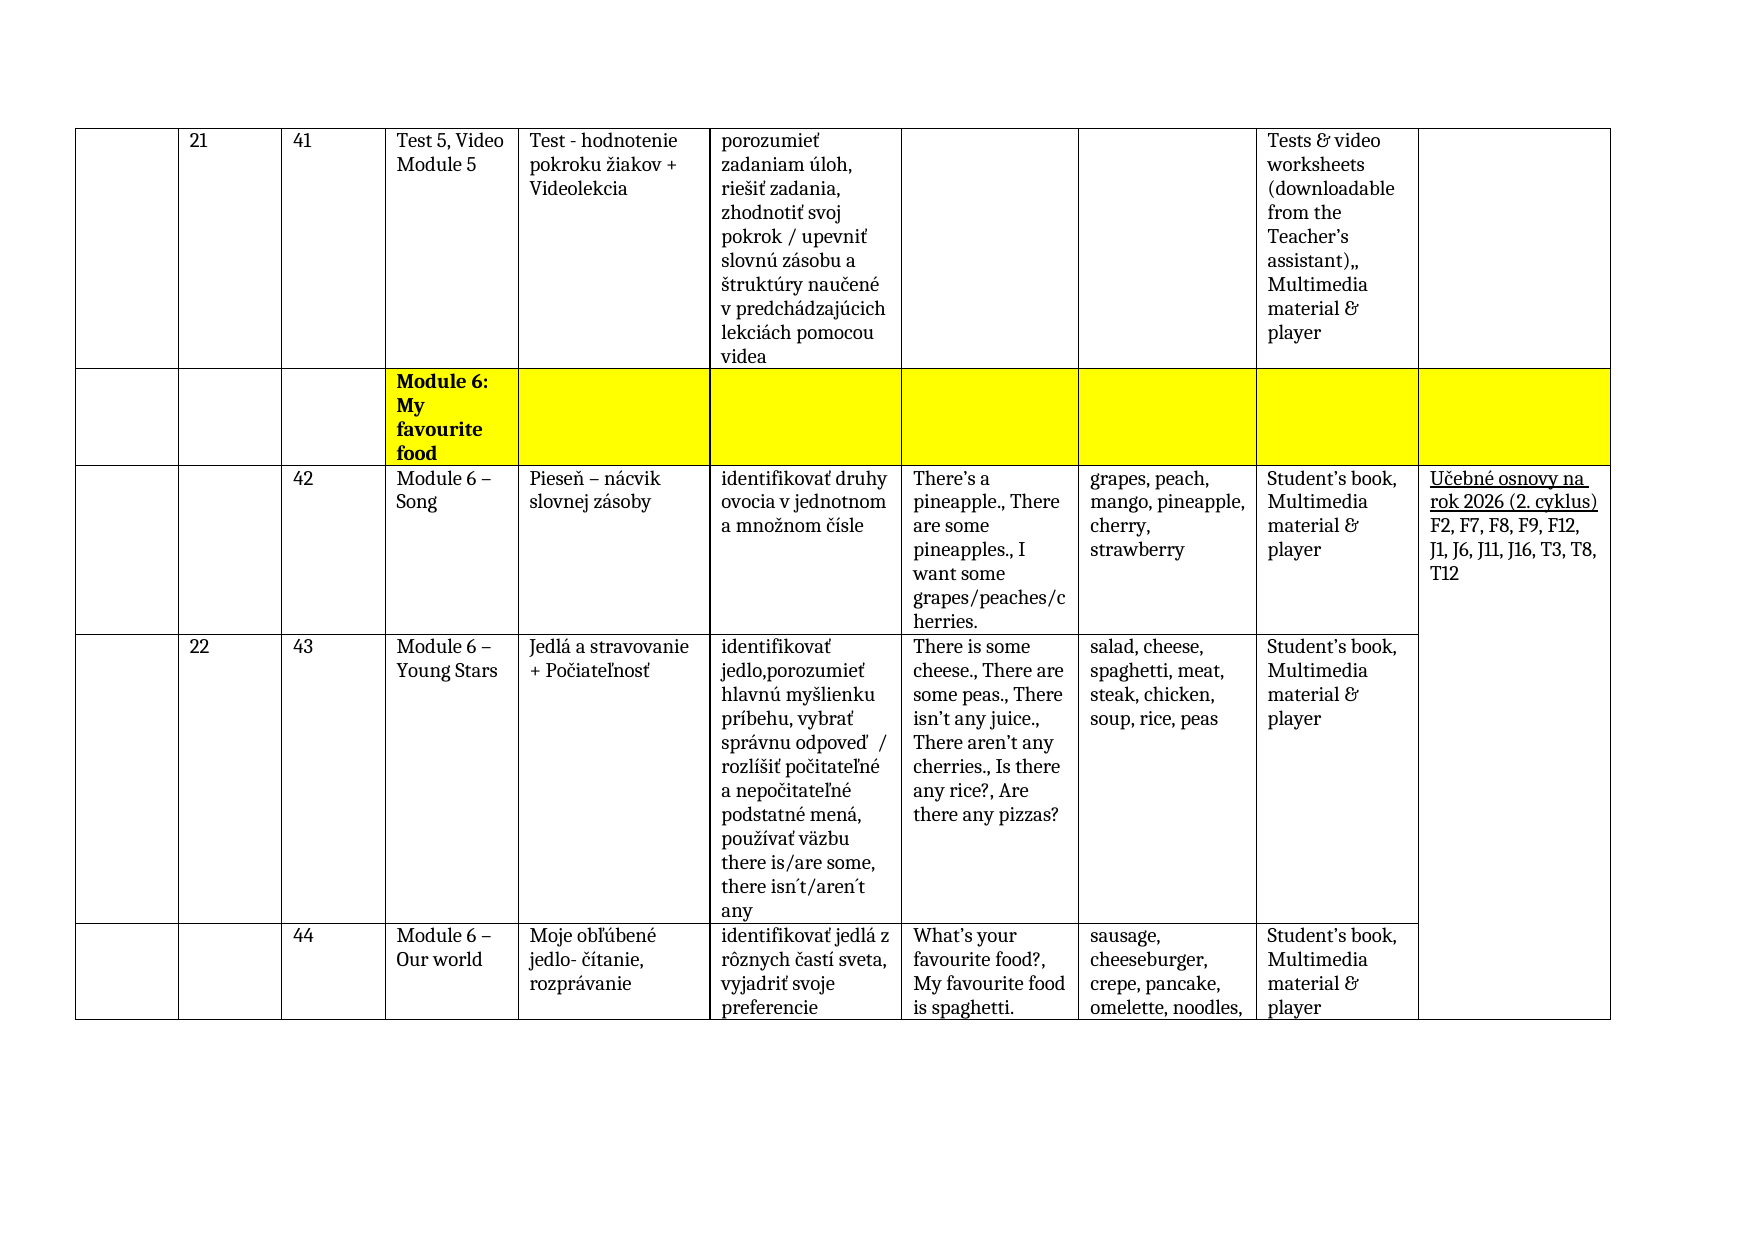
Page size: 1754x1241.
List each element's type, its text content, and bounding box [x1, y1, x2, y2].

table_cell [282, 369, 385, 465]
table_cell identifikovať druhy ovocia v jednotnom a množnom čísle [711, 466, 901, 634]
table_cell 41 [282, 129, 385, 368]
table_cell Student’s book, Multimedia material & player [1257, 635, 1418, 922]
table_cell [76, 129, 178, 368]
table_cell identifikovať jedlo,porozumieť hlavnú myšlienku príbehu, vybrať správnu odpoveď / rozlíšiť počitateľné a nepočitateľné podstatné mená, používať väzbu there is/are some, there isn´t/aren´t any [711, 635, 901, 922]
table_cell 21 [179, 129, 281, 368]
table_cell [902, 369, 1078, 465]
table_cell [519, 369, 709, 465]
table_cell grapes, peach, mango, pineapple, cherry, strawberry [1079, 466, 1256, 634]
table_cell Tests & video worksheets (downloadable from the Teacher’s assistant),, Multimedia material & player [1257, 129, 1418, 368]
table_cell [386, 924, 518, 1019]
table_cell 43 [282, 635, 385, 922]
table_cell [519, 924, 709, 1019]
table_cell [179, 924, 281, 1019]
table_cell There’s a pineapple., There are some pineapples., I want some grapes/peaches/cherries. [902, 466, 1078, 634]
table_cell Module 6: My favourite food [386, 369, 518, 465]
table_cell Pieseň – nácvik slovnej zásoby [519, 466, 709, 634]
table_cell [1419, 369, 1610, 465]
table_cell salad, cheese, spaghetti, meat, steak, chicken, soup, rice, peas [1079, 635, 1256, 922]
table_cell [1257, 924, 1418, 1019]
table_cell [1079, 129, 1256, 368]
table_cell Module 6 – Song [386, 466, 518, 634]
table_cell Učebné osnovy na rok 2026 (2. cyklus) F2, F7, F8, F9, F12, J1, J6, J11, J16, T3, T8, T12 [1419, 466, 1610, 1019]
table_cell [1079, 924, 1256, 1019]
table_cell Jedlá a stravovanie + Počiateľnosť [519, 635, 709, 922]
table_cell There is some cheese., There are some peas., There isn’t any juice., There aren’t any cherries., Is there any rice?, Are there any pizzas? [902, 635, 1078, 922]
table_cell porozumieť zadaniam úloh, riešiť zadania, zhodnotiť svoj pokrok / upevniť slovnú zásobu a štruktúry naučené v predchádzajúcich lekciách pomocou videa [711, 129, 901, 368]
table_cell [76, 635, 178, 922]
table_cell [1257, 369, 1418, 465]
table_cell 22 [179, 635, 281, 922]
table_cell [902, 924, 1078, 1019]
table_cell [179, 369, 281, 465]
table_cell 44 [282, 924, 385, 1019]
table_cell 42 [282, 466, 385, 634]
table_cell [76, 924, 178, 1019]
table_cell Test 5, Video Module 5 [386, 129, 518, 368]
table_cell [711, 369, 901, 465]
table_cell Test - hodnotenie pokroku žiakov + Videolekcia [519, 129, 709, 368]
table_cell [76, 369, 178, 465]
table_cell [711, 924, 901, 1019]
table_cell [179, 466, 281, 634]
table_cell [1079, 369, 1256, 465]
table_cell Module 6 – Young Stars [386, 635, 518, 922]
table_cell [902, 129, 1078, 368]
table_cell Student’s book, Multimedia material & player [1257, 466, 1418, 634]
table_cell [76, 466, 178, 634]
